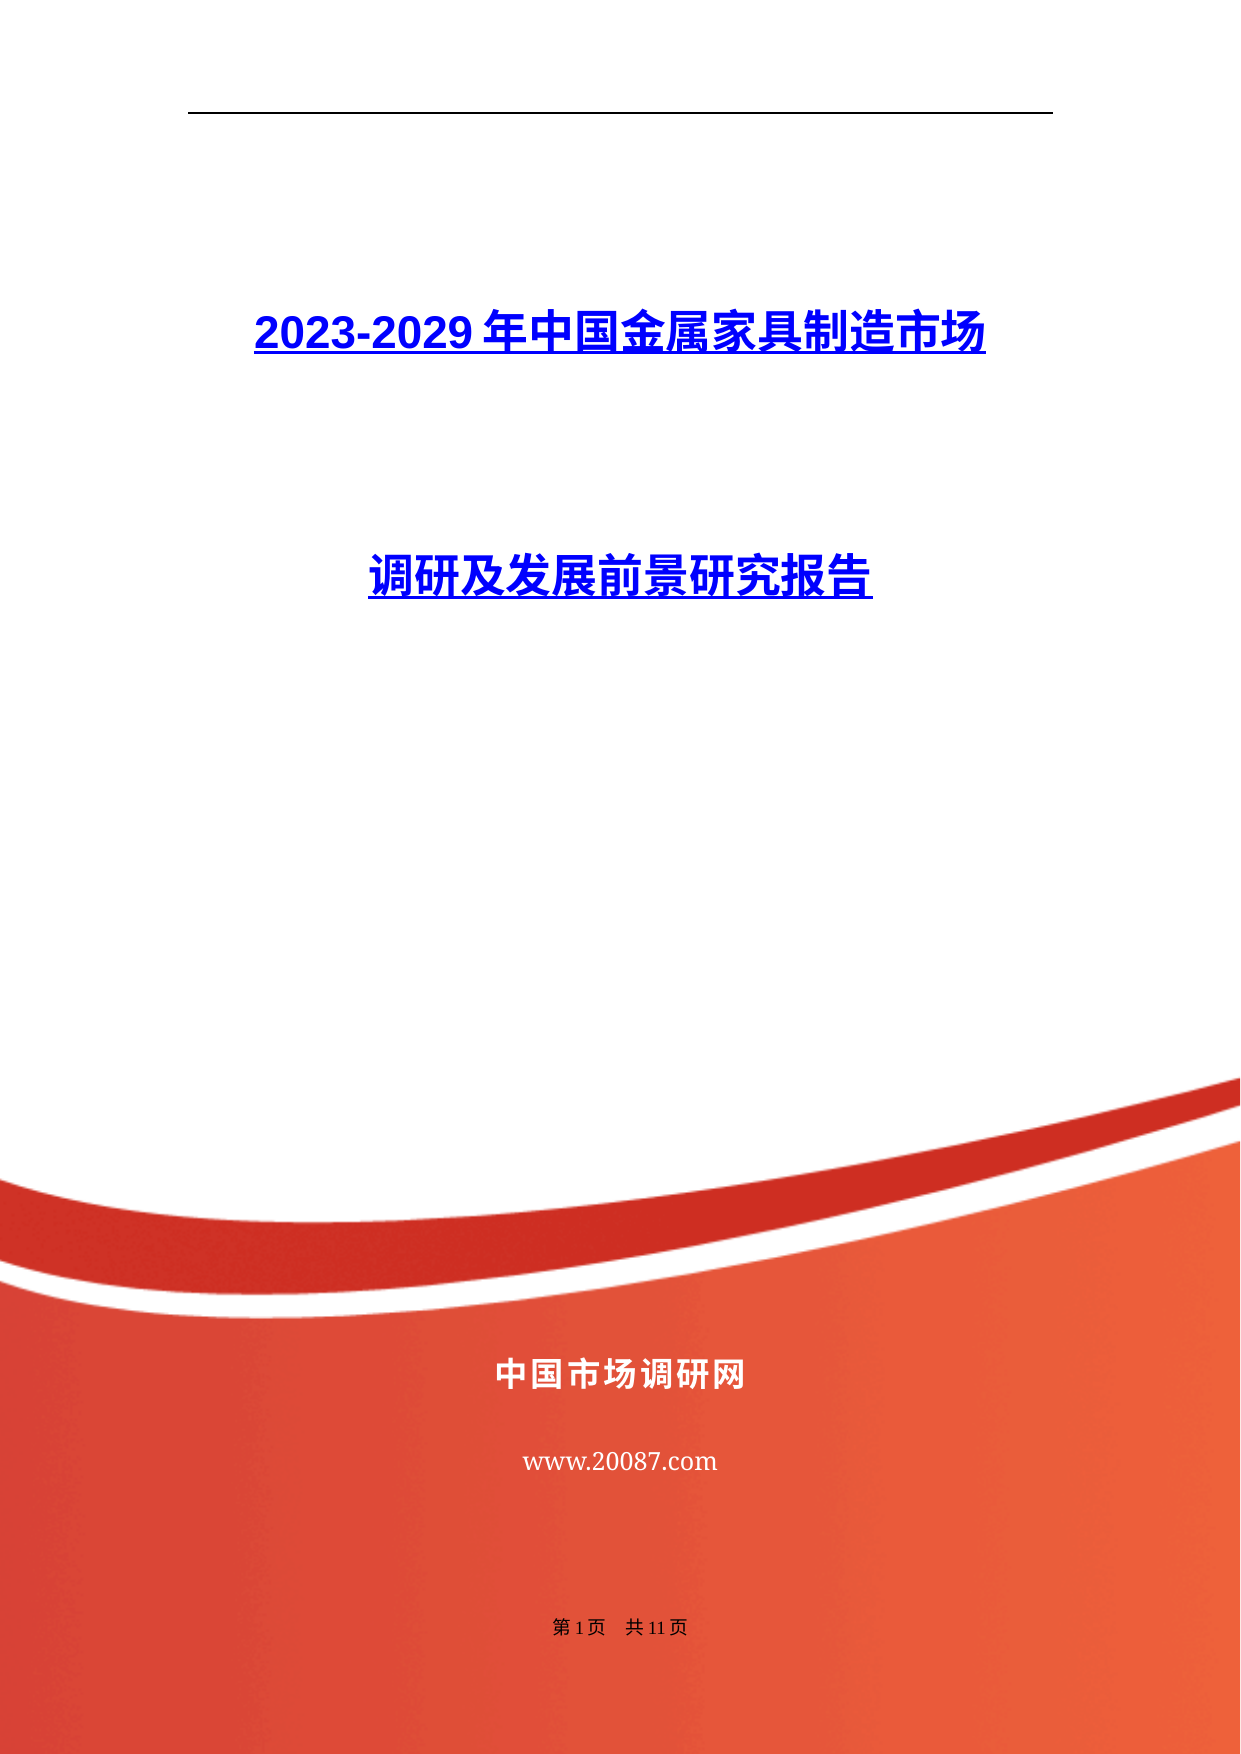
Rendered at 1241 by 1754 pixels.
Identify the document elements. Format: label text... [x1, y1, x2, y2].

picture [0, 1006, 1241, 1754]
table_header 2023-2029年中国金属家具制造市场调研及发展前景研究报告 [188, 207, 1053, 773]
text www.20087.com [187, 1428, 1053, 1493]
subtitle 中国市场调研网 [187, 1339, 1053, 1404]
